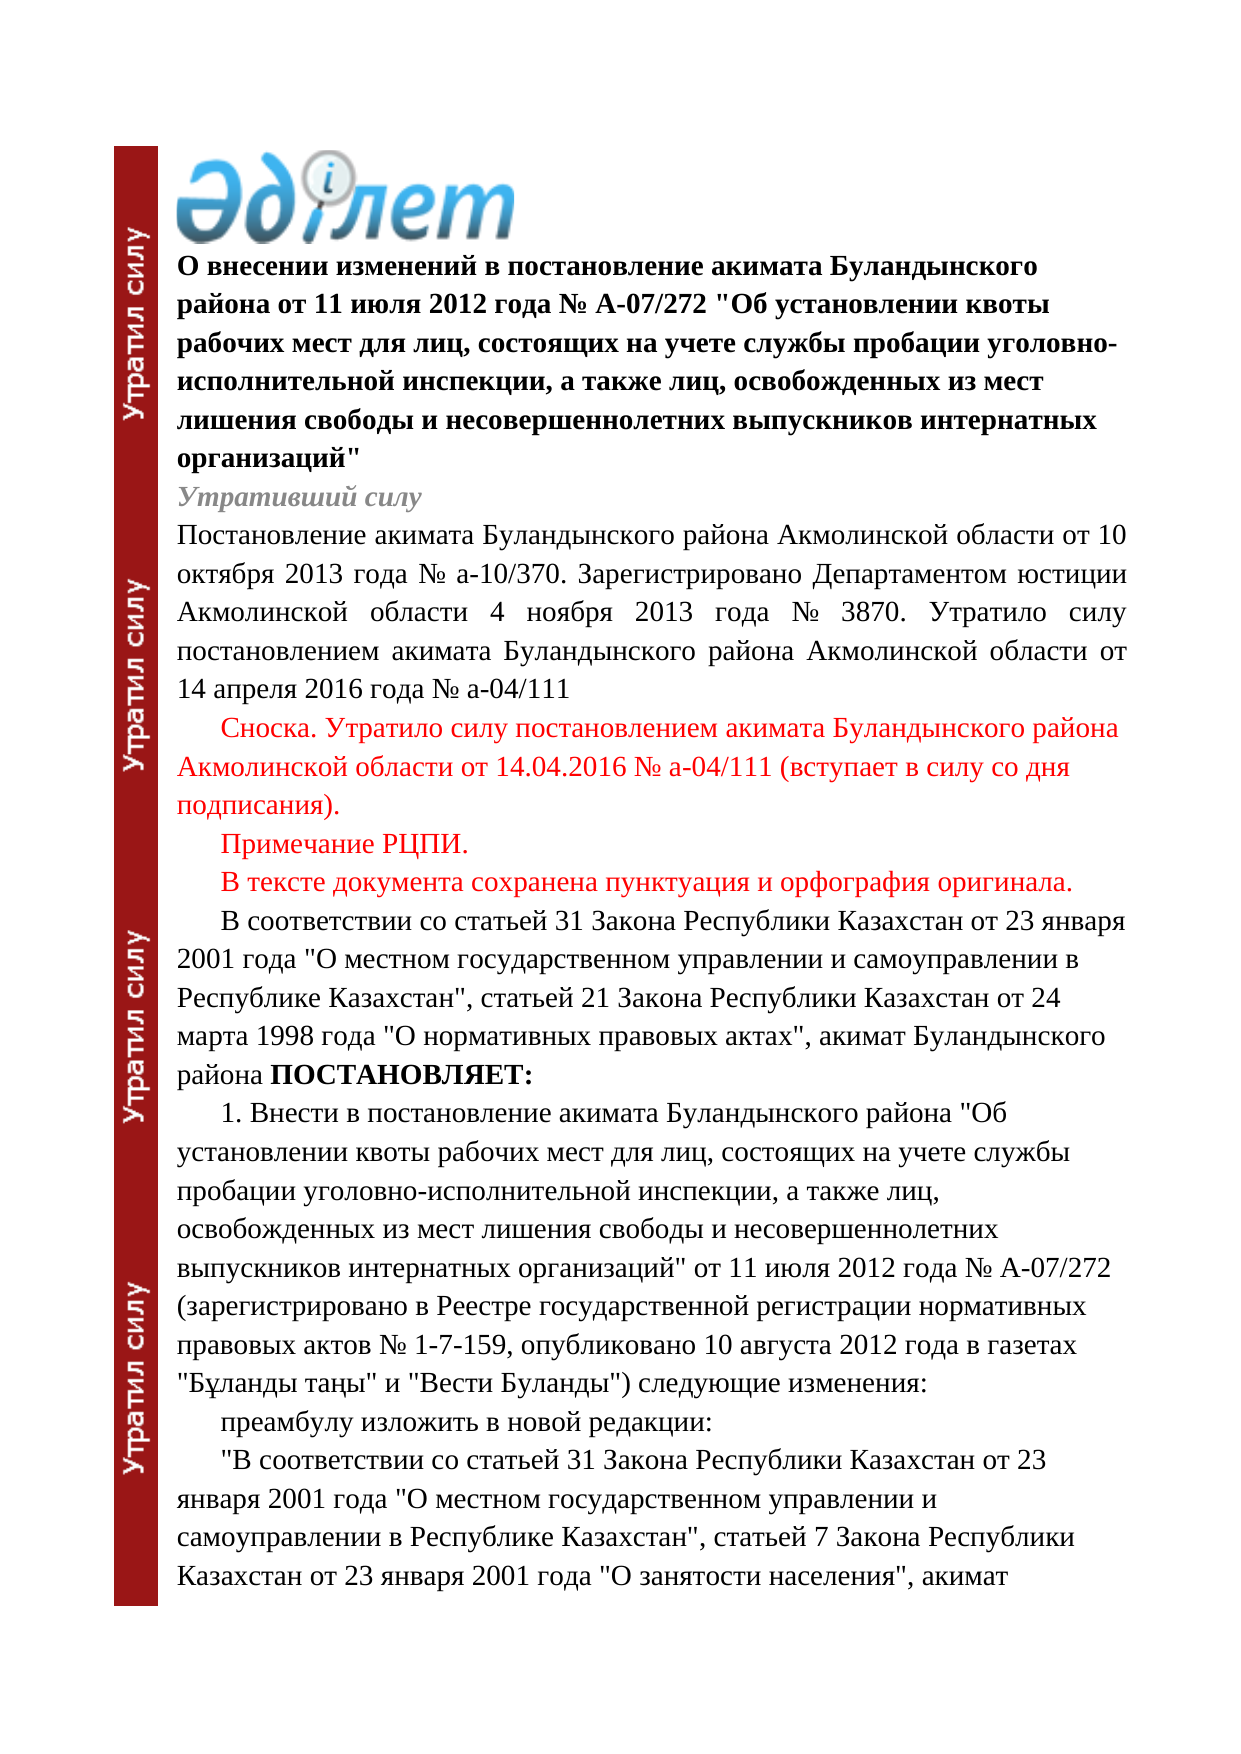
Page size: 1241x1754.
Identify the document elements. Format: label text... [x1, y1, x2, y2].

text О внесении изменений в постановление акимата Буландынского района от 11 июля 2012 года № А-07/272 "Об установлении квоты рабочих мест для лиц, состоящих на учете службы пробации уголовно-исполнительной инспекции, а также лиц, освобожденных из мест лишения свободы и несовершеннолетних выпускников интернатных организаций" [112, 248, 1128, 474]
text Утративший силу [112, 479, 1128, 512]
picture [114, 705, 158, 710]
text Постановление акимата Буландынского района Акмолинской области от 10 октября 2013 года № а-10/370. Зарегистрировано Департаментом юстиции Акмолинской области 4 ноября 2013 года № 3870. Утратило силу постановлением акимата Буландынского района Акмолинской области от 14 апреля 2016 года № а-04/111 [112, 517, 1128, 705]
picture [114, 146, 158, 248]
picture [114, 512, 158, 517]
picture [114, 1592, 158, 1606]
picture [176, 150, 515, 244]
picture [114, 474, 158, 479]
